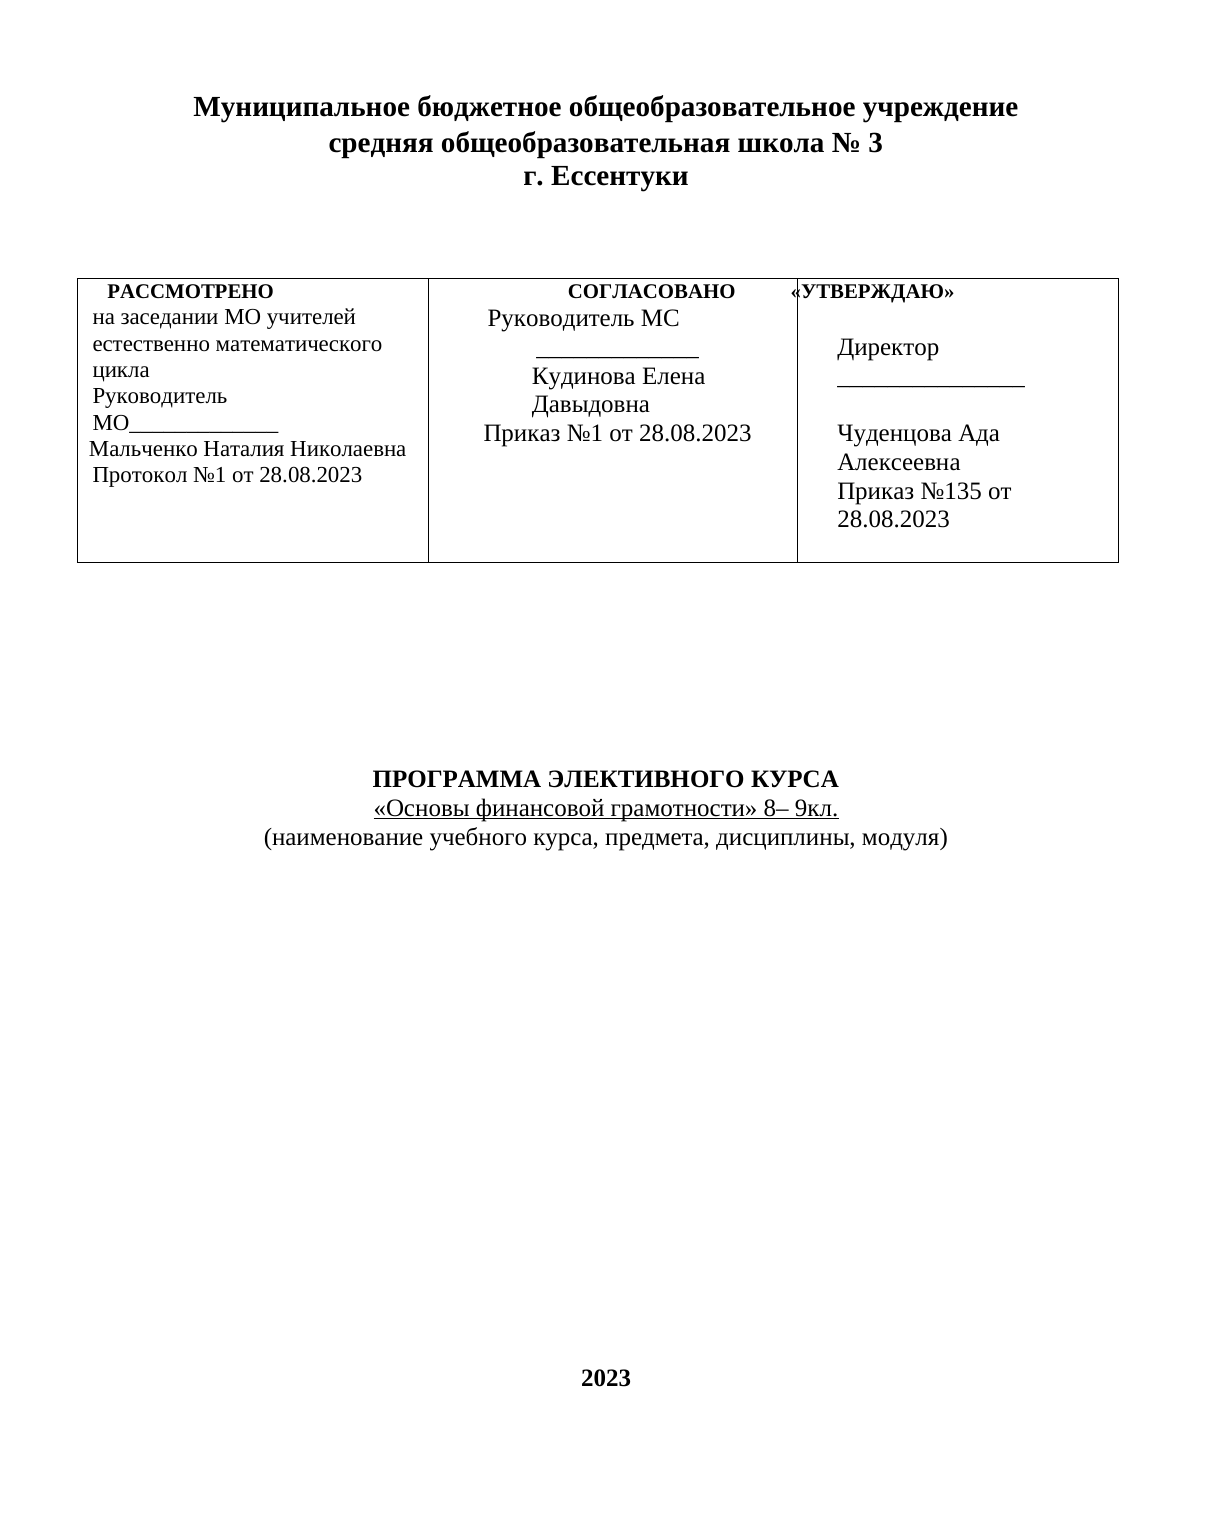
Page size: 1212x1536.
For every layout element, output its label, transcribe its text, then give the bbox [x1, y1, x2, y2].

text «Основы финансовой грамотности» 8– 9кл. [89, 793, 1123, 822]
text ПРОГРАММА ЭЛЕКТИВНОГО КУРСА [89, 764, 1123, 793]
text (наименование учебного курса, предмета, дисциплины, модуля) [89, 822, 1123, 851]
text средняя общеобразовательная школа № 3 [89, 125, 1123, 158]
table_header СОГЛАСОВАНО Руководитель МС _____________ Кудинова Елена Давыдовна Приказ №1 от 28.08.2023 [429, 279, 797, 562]
table_header РАССМОТРЕНО на заседании МО учителей естественно математического цикла Руководитель МО_____________ Мальченко Наталия Николаевна Протокол №1 от 28.08.2023 [78, 279, 428, 562]
text 2023 [89, 1363, 1123, 1392]
text Муниципальное бюджетное общеобразовательное учреждение [89, 89, 1123, 122]
table_header «УТВЕРЖДАЮ» Директор _______________ Чуденцова Ада Алексеевна Приказ №135 от 28.08.2023 [798, 279, 1118, 562]
text г. Ессентуки [89, 158, 1123, 192]
